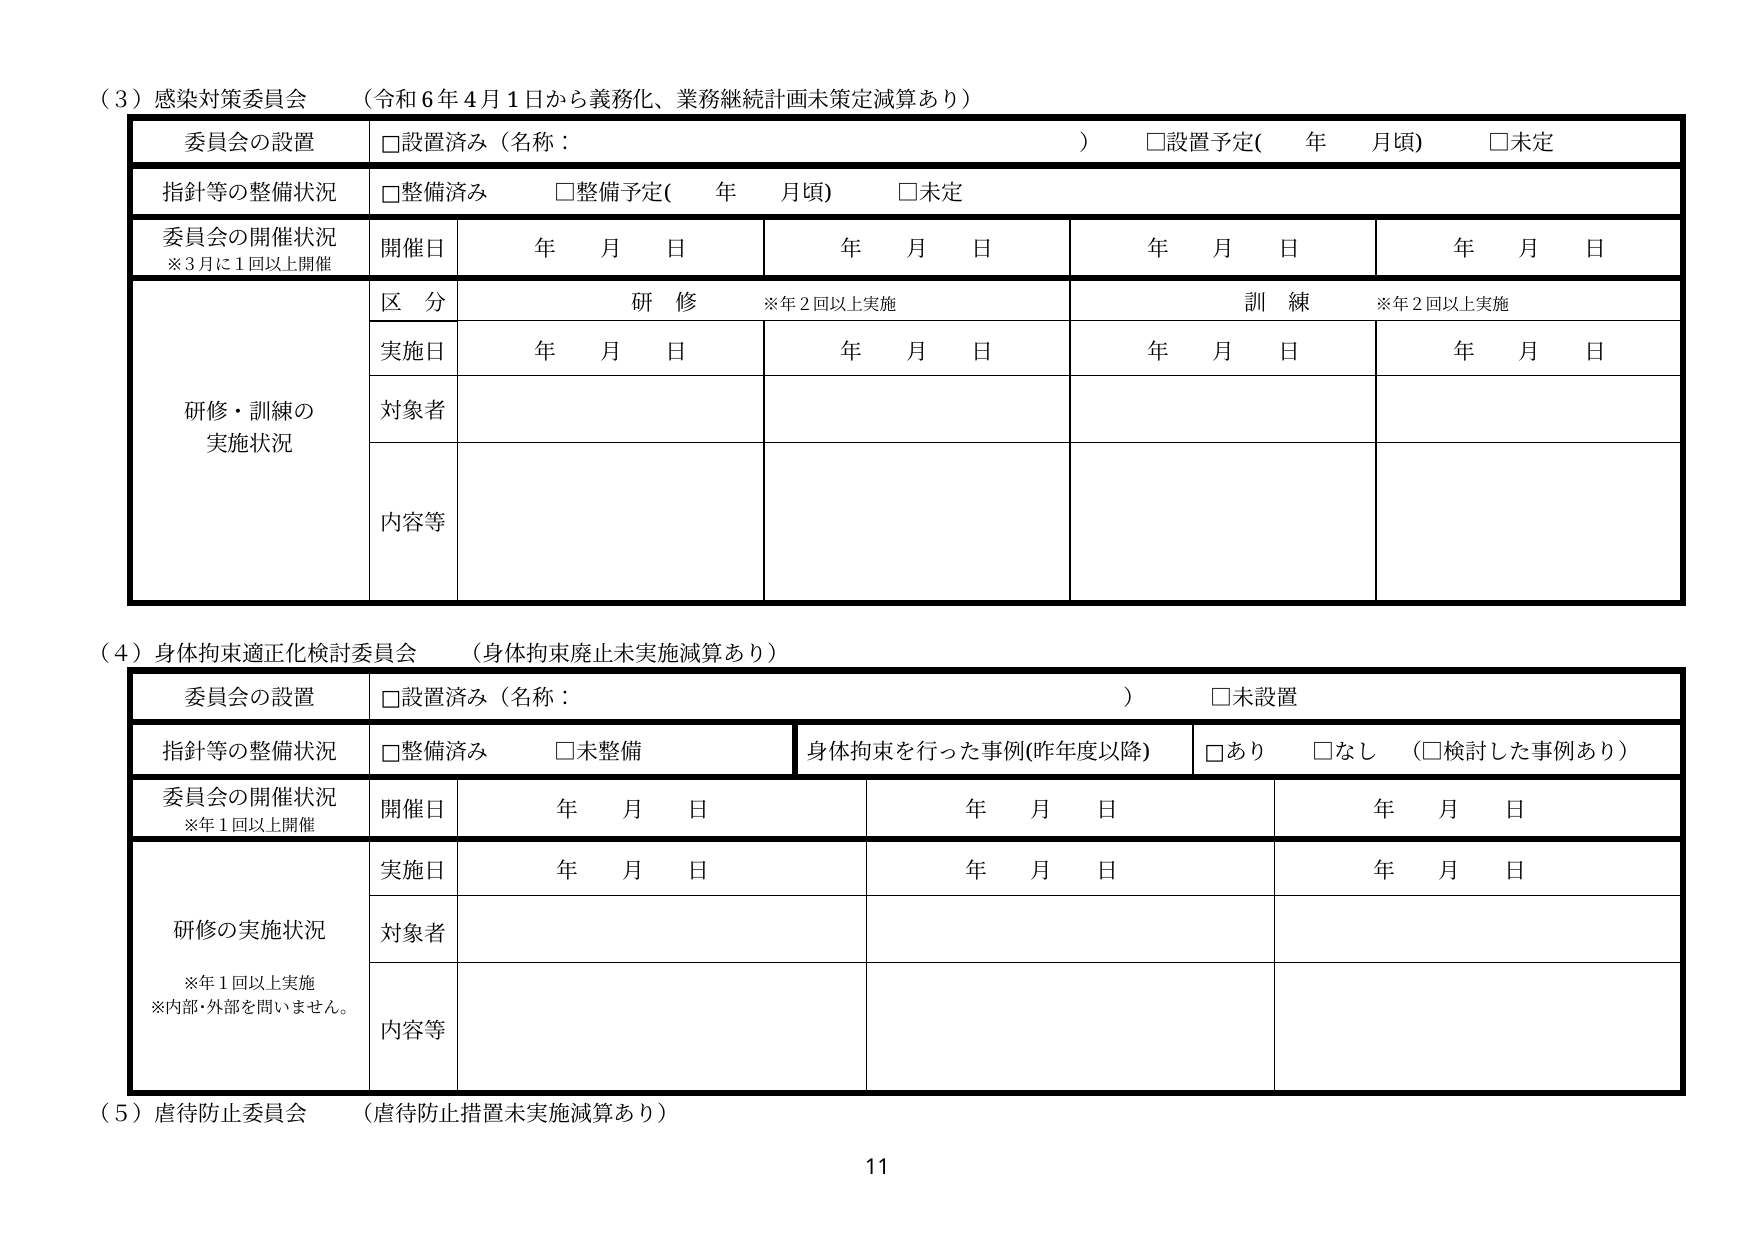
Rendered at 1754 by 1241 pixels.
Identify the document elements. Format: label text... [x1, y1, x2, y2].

table_cell 区 分 [370, 281, 457, 320]
table_cell 年 月 日 [867, 780, 1274, 836]
table_cell [867, 963, 1274, 1090]
table_cell [458, 963, 866, 1090]
table_cell □あり □なし （□検討した事例あり） [1194, 725, 1680, 774]
table_cell 研修の実施状況 ※年１回以上実施 ※内部･外部を問いません｡ [133, 842, 369, 1090]
table_cell □整備済み □未整備 [370, 725, 792, 774]
table_cell 指針等の整備状況 [133, 725, 369, 774]
table_cell 指針等の整備状況 [133, 169, 369, 213]
table_cell 年 月 日 [458, 321, 763, 375]
table_cell [458, 896, 866, 962]
table_cell 年 月 日 [1275, 842, 1680, 895]
table_cell [1071, 376, 1375, 442]
table_cell 内容等 [370, 963, 457, 1090]
table_cell 年 月 日 [1377, 220, 1680, 275]
table_cell 内容等 [370, 443, 457, 600]
table_cell 年 月 日 [1071, 321, 1375, 375]
table_cell □整備済み □整備予定( 年 月頃) □未定 [370, 169, 1680, 213]
table_cell [1275, 963, 1680, 1090]
table_cell 年 月 日 [1275, 780, 1680, 836]
table_cell 年 月 日 [1377, 321, 1680, 375]
text （５）虐待防止委員会 （虐待防止措置未実施減算あり） [89, 1096, 1665, 1128]
table_cell [1377, 376, 1680, 442]
table_cell 年 月 日 [458, 842, 866, 895]
table_cell [867, 896, 1274, 962]
table_cell [1275, 896, 1680, 962]
table_cell 年 月 日 [765, 321, 1069, 375]
table_cell 対象者 [370, 376, 457, 442]
table_header □設置済み（名称： ） □設置予定( 年 月頃) □未定 [370, 121, 1680, 162]
table_cell 訓 練 ※年２回以上実施 [1071, 281, 1680, 320]
text （４）身体拘束適正化検討委員会 （身体拘束廃止未実施減算あり） [89, 636, 1665, 667]
table_cell 身体拘束を行った事例(昨年度以降) [798, 725, 1192, 774]
table_cell 開催日 [370, 220, 457, 275]
table_header □設置済み（名称： ） □未設置 [370, 674, 1680, 719]
table_cell [458, 443, 763, 600]
table_cell 研修・訓練の 実施状況 [133, 281, 369, 600]
table_cell 年 月 日 [867, 842, 1274, 895]
table_header 委員会の設置 [133, 674, 369, 719]
table_cell 研 修 ※年２回以上実施 [458, 281, 1069, 320]
table_cell [1377, 443, 1680, 600]
table_cell [765, 443, 1069, 600]
table_cell 年 月 日 [765, 220, 1069, 275]
table_cell 年 月 日 [1071, 220, 1375, 275]
table_cell 委員会の開催状況 ※３月に１回以上開催 [133, 220, 369, 275]
table_cell [1071, 443, 1375, 600]
table_cell [765, 376, 1069, 442]
table_cell 実施日 [370, 322, 457, 375]
table_cell 年 月 日 [458, 220, 763, 275]
table_cell 委員会の開催状況 ※年１回以上開催 [133, 780, 369, 836]
table_cell 開催日 [370, 780, 457, 836]
table_cell 実施日 [370, 842, 457, 895]
table_cell 年 月 日 [458, 780, 866, 836]
text （３）感染対策委員会 （令和6年4月1日から義務化、業務継続計画未策定減算あり） [89, 83, 1665, 114]
table_cell [458, 376, 763, 442]
table_header 委員会の設置 [133, 121, 369, 162]
table_cell 対象者 [370, 896, 457, 962]
